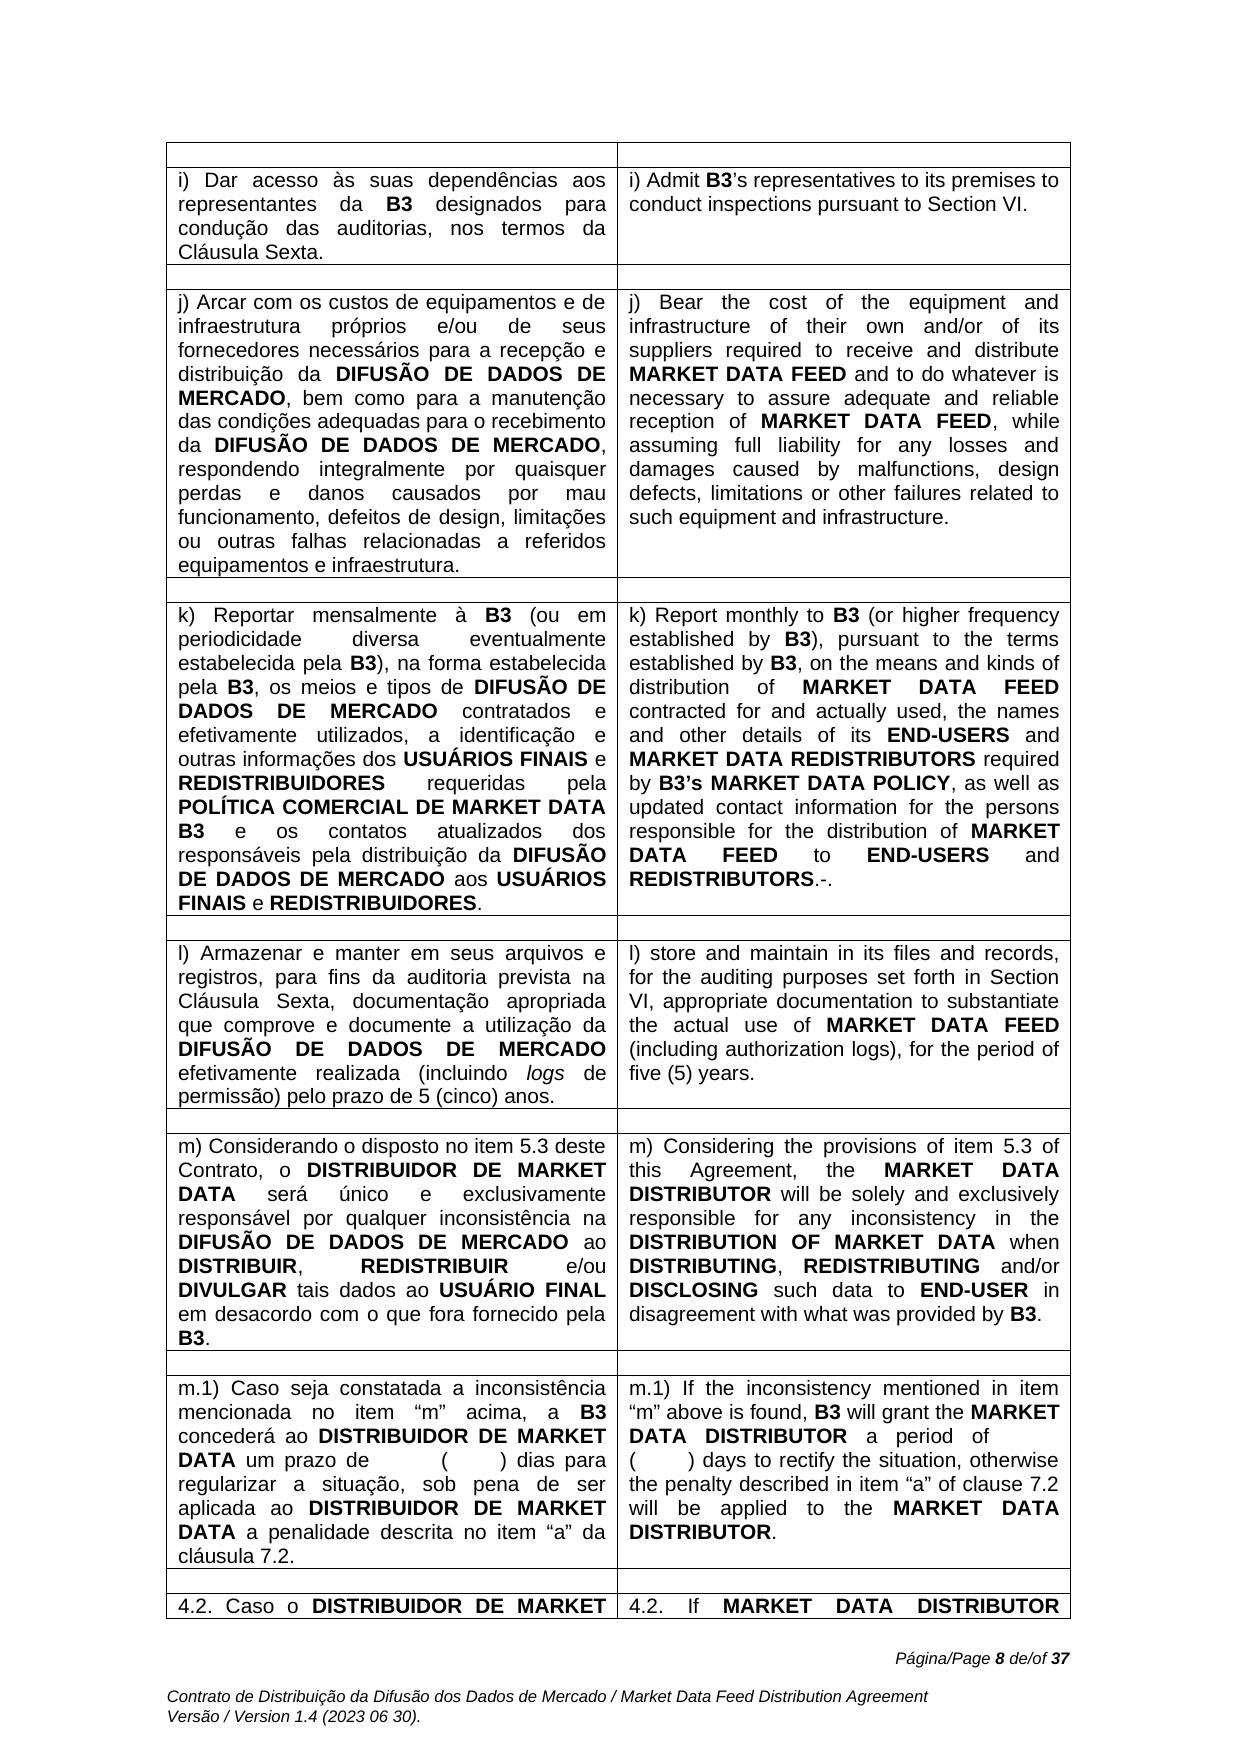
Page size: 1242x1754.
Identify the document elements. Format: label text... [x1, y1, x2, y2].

table_cell [167, 916, 617, 939]
table_cell j) Arcar com os custos de equipamentos e de infraestrutura próprios e/ou de seus fornecedores necessários para a recepção e distribuição da DIFUSÃO DE DADOS DE MERCADO, bem como para a manutenção das condições adequadas para o recebimento da DIFUSÃO DE DADOS DE MERCADO, respondendo integralmente por quaisquer perdas e danos causados por mau funcionamento, defeitos de design, limitações ou outras falhas relacionadas a referidos equipamentos e infraestrutura. [167, 290, 617, 577]
table_cell [167, 578, 617, 602]
table_cell [618, 1569, 1070, 1593]
table_cell k) Report monthly to B3 (or higher frequency established by B3), pursuant to the terms established by B3, on the means and kinds of distribution of MARKET DATA FEED contracted for and actually used, the names and other details of its END-USERS and MARKET DATA REDISTRIBUTORS required by B3’s MARKET DATA POLICY, as well as updated contact information for the persons responsible for the distribution of MARKET DATA FEED to END-USERS and REDISTRIBUTORS.-. [618, 603, 1070, 914]
table_cell j) Bear the cost of the equipment and infrastructure of their own and/or of its suppliers required to receive and distribute MARKET DATA FEED and to do whatever is necessary to assure adequate and reliable reception of MARKET DATA FEED, while assuming full liability for any losses and damages caused by malfunctions, design defects, limitations or other failures related to such equipment and infrastructure. [618, 290, 1070, 577]
table_cell m) Considerando o disposto no item 5.3 deste Contrato, o DISTRIBUIDOR DE MARKET DATA será único e exclusivamente responsável por qualquer inconsistência na DIFUSÃO DE DADOS DE MERCADO ao DISTRIBUIR, REDISTRIBUIR e/ou DIVULGAR tais dados ao USUÁRIO FINAL em desacordo com o que fora fornecido pela B3. [167, 1134, 617, 1350]
table_cell [618, 578, 1070, 602]
table_cell l) store and maintain in its files and records, for the auditing purposes set forth in Section VI, appropriate documentation to substantiate the actual use of MARKET DATA FEED (including authorization logs), for the period of five (5) years. [618, 941, 1070, 1108]
table_cell [618, 1351, 1070, 1375]
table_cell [167, 1594, 617, 1618]
table_cell m.1) Caso seja constatada a inconsistência mencionada no item “m” acima, a B3 concederá ao DISTRIBUIDOR DE MARKET DATA um prazo de ( ) dias para regularizar a situação, sob pena de ser aplicada ao DISTRIBUIDOR DE MARKET DATA a penalidade descrita no item “a” da cláusula 7.2. [167, 1376, 617, 1568]
table_cell [167, 143, 617, 167]
table_cell i) Dar acesso às suas dependências aos representantes da B3 designados para condução das auditorias, nos termos da Cláusula Sexta. [167, 168, 617, 263]
table_cell [618, 265, 1070, 288]
table_cell [167, 265, 617, 288]
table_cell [618, 1594, 1070, 1618]
table_cell i) Admit B3’s representatives to its premises to conduct inspections pursuant to Section VI. [618, 168, 1070, 263]
table_cell [618, 1109, 1070, 1133]
table_cell m.1) If the inconsistency mentioned in item “m” above is found, B3 will grant the MARKET DATA DISTRIBUTOR a period of ( ) days to rectify the situation, otherwise the penalty described in item “a” of clause 7.2 will be applied to the MARKET DATA DISTRIBUTOR. [618, 1376, 1070, 1568]
table_cell m) Considering the provisions of item 5.3 of this Agreement, the MARKET DATA DISTRIBUTOR will be solely and exclusively responsible for any inconsistency in the DISTRIBUTION OF MARKET DATA when DISTRIBUTING, REDISTRIBUTING and/or DISCLOSING such data to END-USER in disagreement with what was provided by B3. [618, 1134, 1070, 1350]
table_cell k) Reportar mensalmente à B3 (ou em periodicidade diversa eventualmente estabelecida pela B3), na forma estabelecida pela B3, os meios e tipos de DIFUSÃO DE DADOS DE MERCADO contratados e efetivamente utilizados, a identificação e outras informações dos USUÁRIOS FINAIS e REDISTRIBUIDORES requeridas pela POLÍTICA COMERCIAL DE MARKET DATA B3 e os contatos atualizados dos responsáveis pela distribuição da DIFUSÃO DE DADOS DE MERCADO aos USUÁRIOS FINAIS e REDISTRIBUIDORES. [167, 603, 617, 914]
table_cell [618, 143, 1070, 167]
table_cell [618, 916, 1070, 939]
table_cell [167, 1569, 617, 1593]
table_cell [167, 1109, 617, 1133]
table_cell [167, 1351, 617, 1375]
table_cell l) Armazenar e manter em seus arquivos e registros, para fins da auditoria prevista na Cláusula Sexta, documentação apropriada que comprove e documente a utilização da DIFUSÃO DE DADOS DE MERCADO efetivamente realizada (incluindo logs de permissão) pelo prazo de 5 (cinco) anos. [167, 941, 617, 1108]
